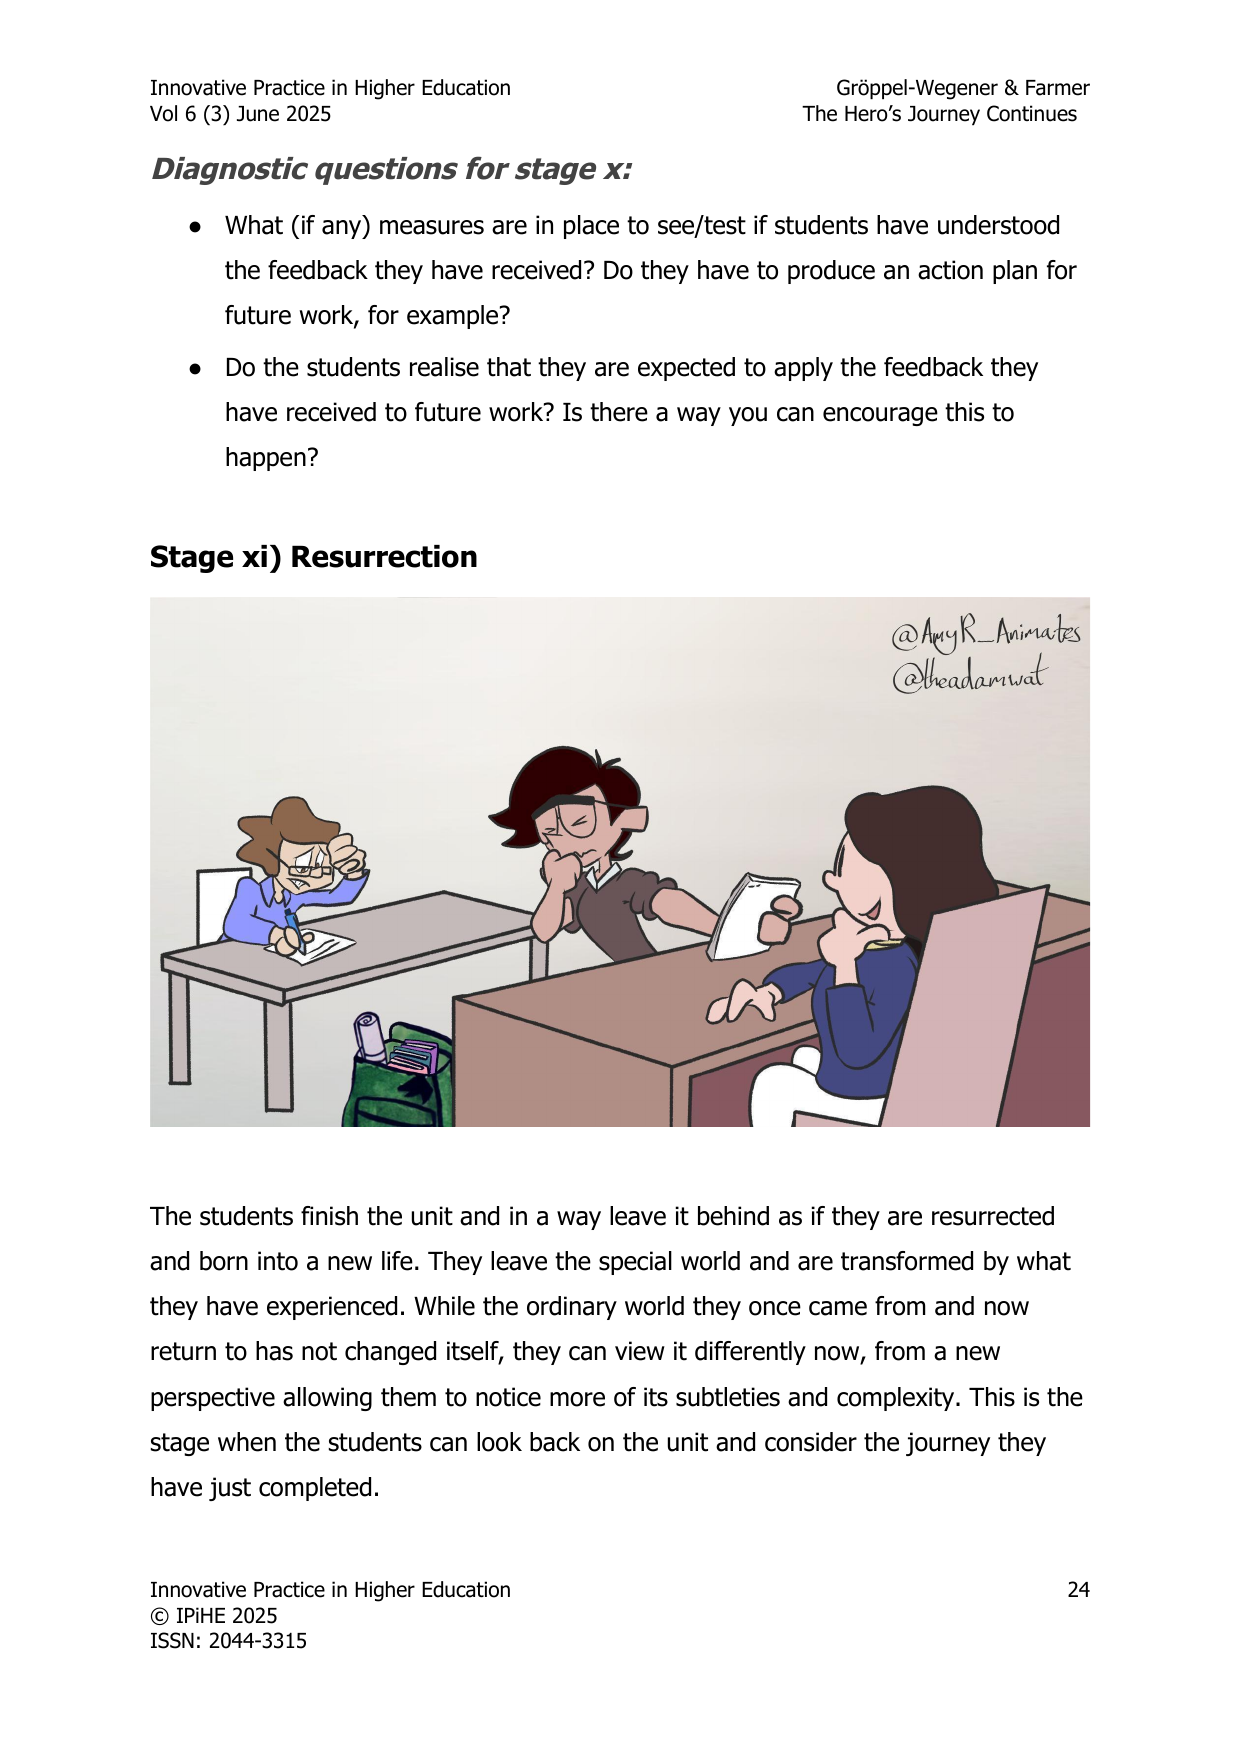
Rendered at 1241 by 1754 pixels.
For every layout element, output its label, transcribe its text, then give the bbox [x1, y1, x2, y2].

picture [150, 597, 1091, 1127]
subtitle Diagnostic questions for stage x: [150, 150, 1090, 185]
list What (if any) measures are in place to see/test if students have understood the feedback they have received? Do they have to produce an action plan for future work, for example? [187, 209, 1090, 330]
list Do the students realise that they are expected to apply the feedback they have received to future work? Is there a way you can encourage this to happen? [187, 351, 1090, 472]
text The students finish the unit and in a way leave it behind as if they are resurrected and born into a new life. They leave the special world and are transformed by what they have experienced. While the ordinary world they once came from and now return to has not changed itself, they can view it differently now, from a new perspective allowing them to notice more of its subtleties and complexity. This is the stage when the students can look back on the unit and consider the journey they have just completed. [150, 1200, 1090, 1502]
subtitle Stage xi) Resurrection [150, 539, 1090, 574]
